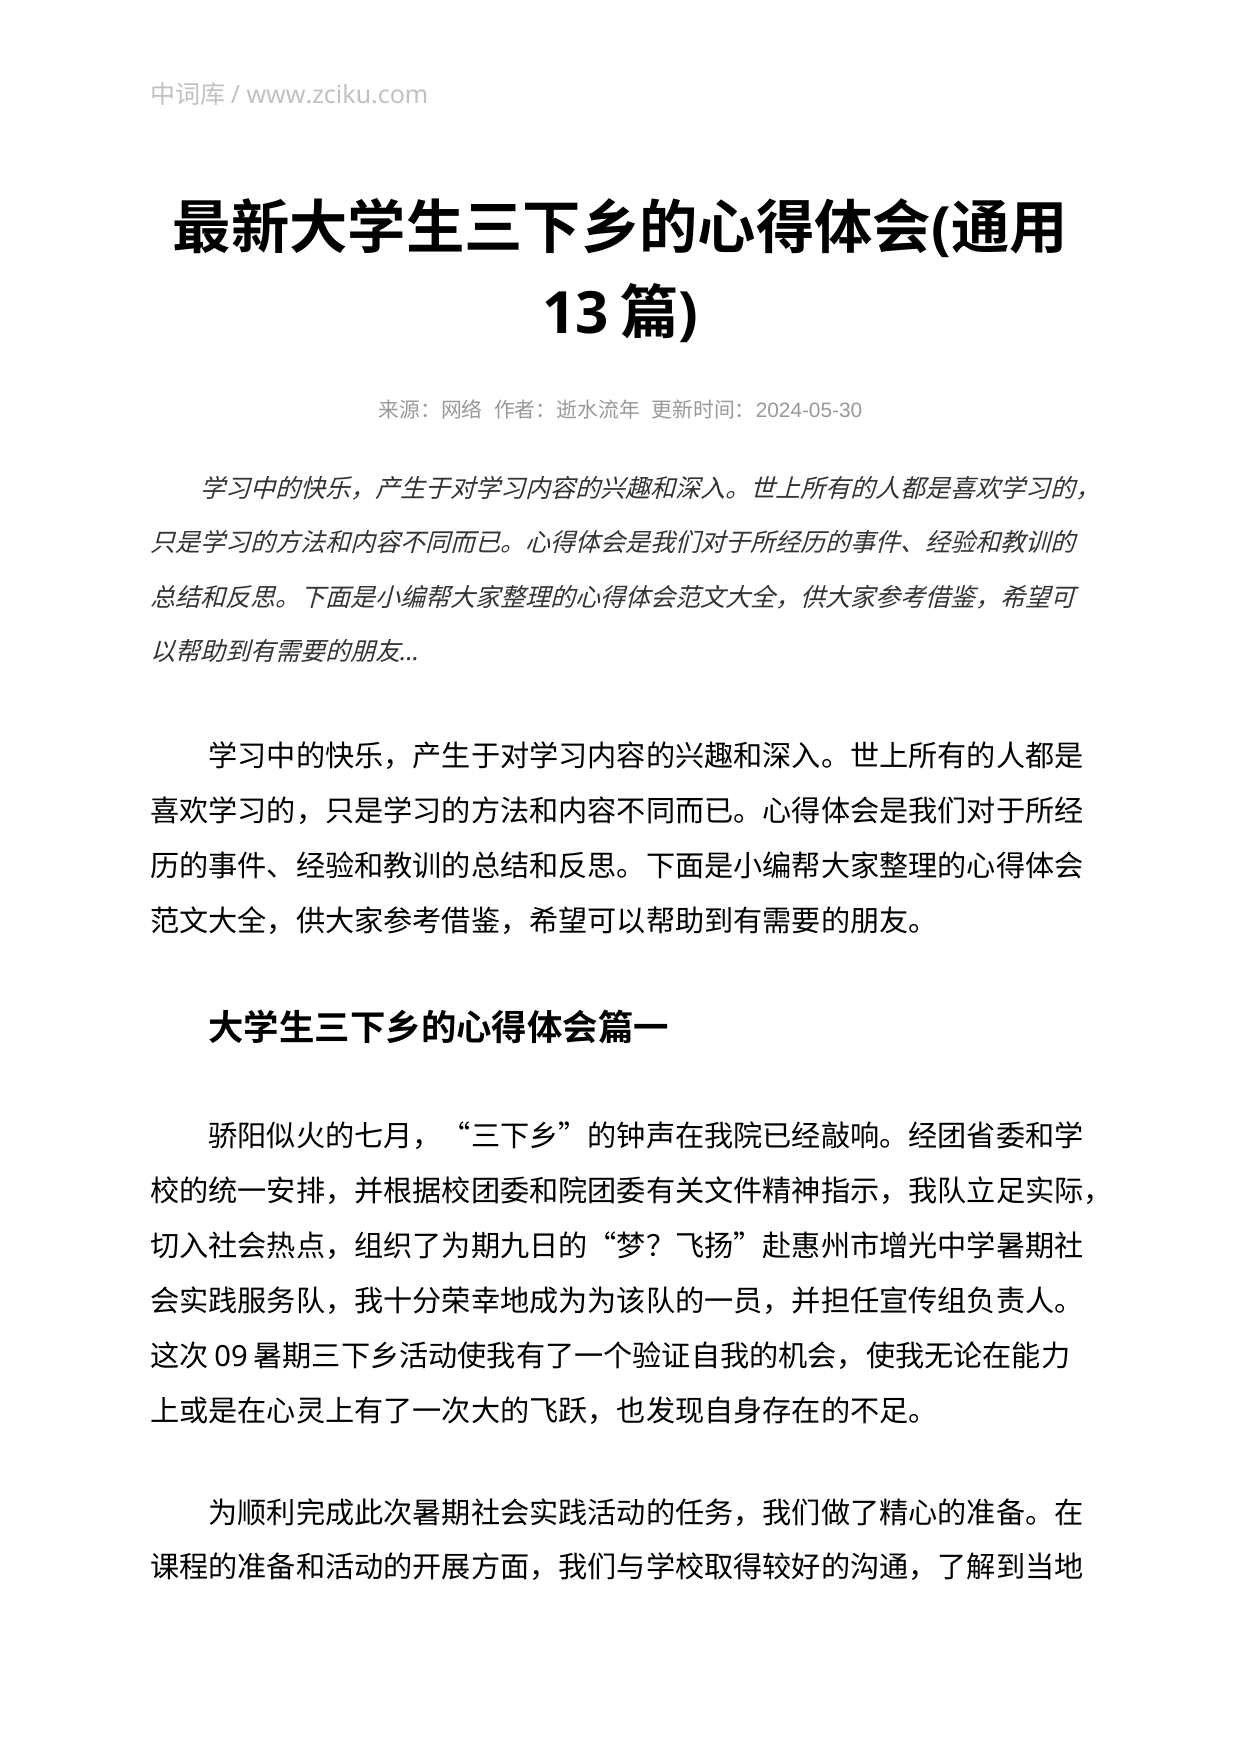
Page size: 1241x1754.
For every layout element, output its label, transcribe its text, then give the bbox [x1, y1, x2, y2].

text 骄阳似火的七月，“三下乡”的钟声在我院已经敲响。经团省委和学校的统一安排，并根据校团委和院团委有关文件精神指示，我队立足实际，切入社会热点，组织了为期九日的“梦？飞扬”赴惠州市增光中学暑期社会实践服务队，我十分荣幸地成为为该队的一员，并担任宣传组负责人。这次09暑期三下乡活动使我有了一个验证自我的机会，使我无论在能力上或是在心灵上有了一次大的飞跃，也发现自身存在的不足。 [150, 1113, 1090, 1430]
text 学习中的快乐，产生于对学习内容的兴趣和深入。世上所有的人都是喜欢学习的，只是学习的方法和内容不同而已。心得体会是我们对于所经历的事件、经验和教训的总结和反思。下面是小编帮大家整理的心得体会范文大全，供大家参考借鉴，希望可以帮助到有需要的朋友... [150, 468, 1090, 668]
text 学习中的快乐，产生于对学习内容的兴趣和深入。世上所有的人都是喜欢学习的，只是学习的方法和内容不同而已。心得体会是我们对于所经历的事件、经验和教训的总结和反思。下面是小编帮大家整理的心得体会范文大全，供大家参考借鉴，希望可以帮助到有需要的朋友。 [150, 733, 1090, 940]
text 来源：网络 作者：逝水流年 更新时间：2024-05-30 [150, 398, 1090, 422]
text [150, 1489, 1090, 1586]
text 大学生三下乡的心得体会篇一 [150, 999, 1090, 1051]
subtitle 最新大学生三下乡的心得体会(通用13篇) [150, 181, 1090, 351]
